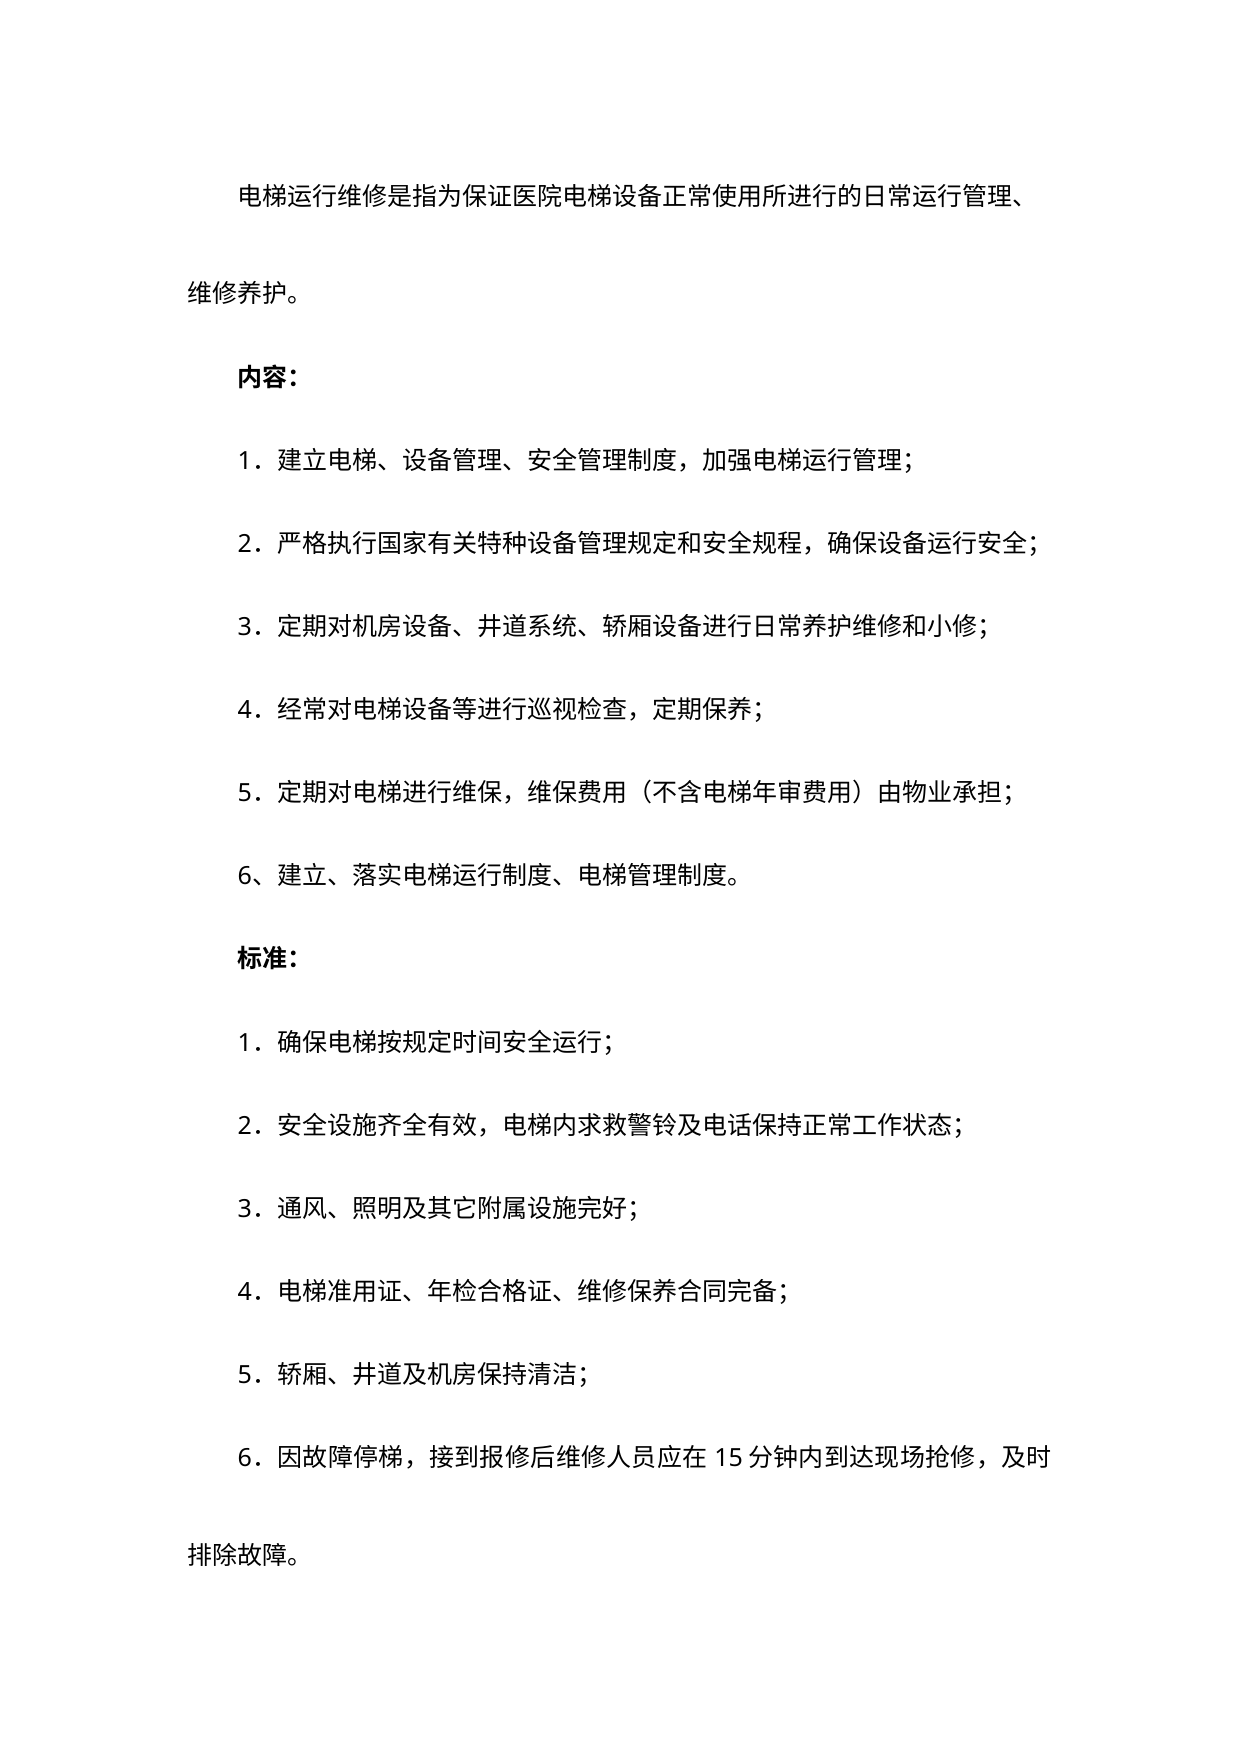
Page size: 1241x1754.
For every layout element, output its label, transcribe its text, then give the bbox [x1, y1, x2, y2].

text 4．电梯准用证、年检合格证、维修保养合同完备； [187, 1257, 1053, 1322]
text 5．轿厢、井道及机房保持清洁； [187, 1340, 1053, 1405]
text 6、建立、落实电梯运行制度、电梯管理制度。 [187, 841, 1053, 906]
text 4．经常对电梯设备等进行巡视检查，定期保养； [187, 675, 1053, 740]
text 3．通风、照明及其它附属设施完好； [187, 1174, 1053, 1239]
text 3．定期对机房设备、井道系统、轿厢设备进行日常养护维修和小修； [187, 592, 1053, 657]
text 1．建立电梯、设备管理、安全管理制度，加强电梯运行管理； [187, 426, 1053, 491]
text 1．确保电梯按规定时间安全运行； [187, 1008, 1053, 1073]
text 6．因故障停梯，接到报修后维修人员应在15分钟内到达现场抢修，及时排除故障。 [187, 1423, 1053, 1586]
text 内容： [187, 343, 1053, 408]
text 2．安全设施齐全有效，电梯内求救警铃及电话保持正常工作状态； [187, 1091, 1053, 1156]
text 标准： [187, 924, 1053, 989]
text 5．定期对电梯进行维保，维保费用（不含电梯年审费用）由物业承担； [187, 758, 1053, 823]
text 2．严格执行国家有关特种设备管理规定和安全规程，确保设备运行安全； [187, 509, 1053, 574]
text 电梯运行维修是指为保证医院电梯设备正常使用所进行的日常运行管理、维修养护。 [187, 162, 1053, 324]
